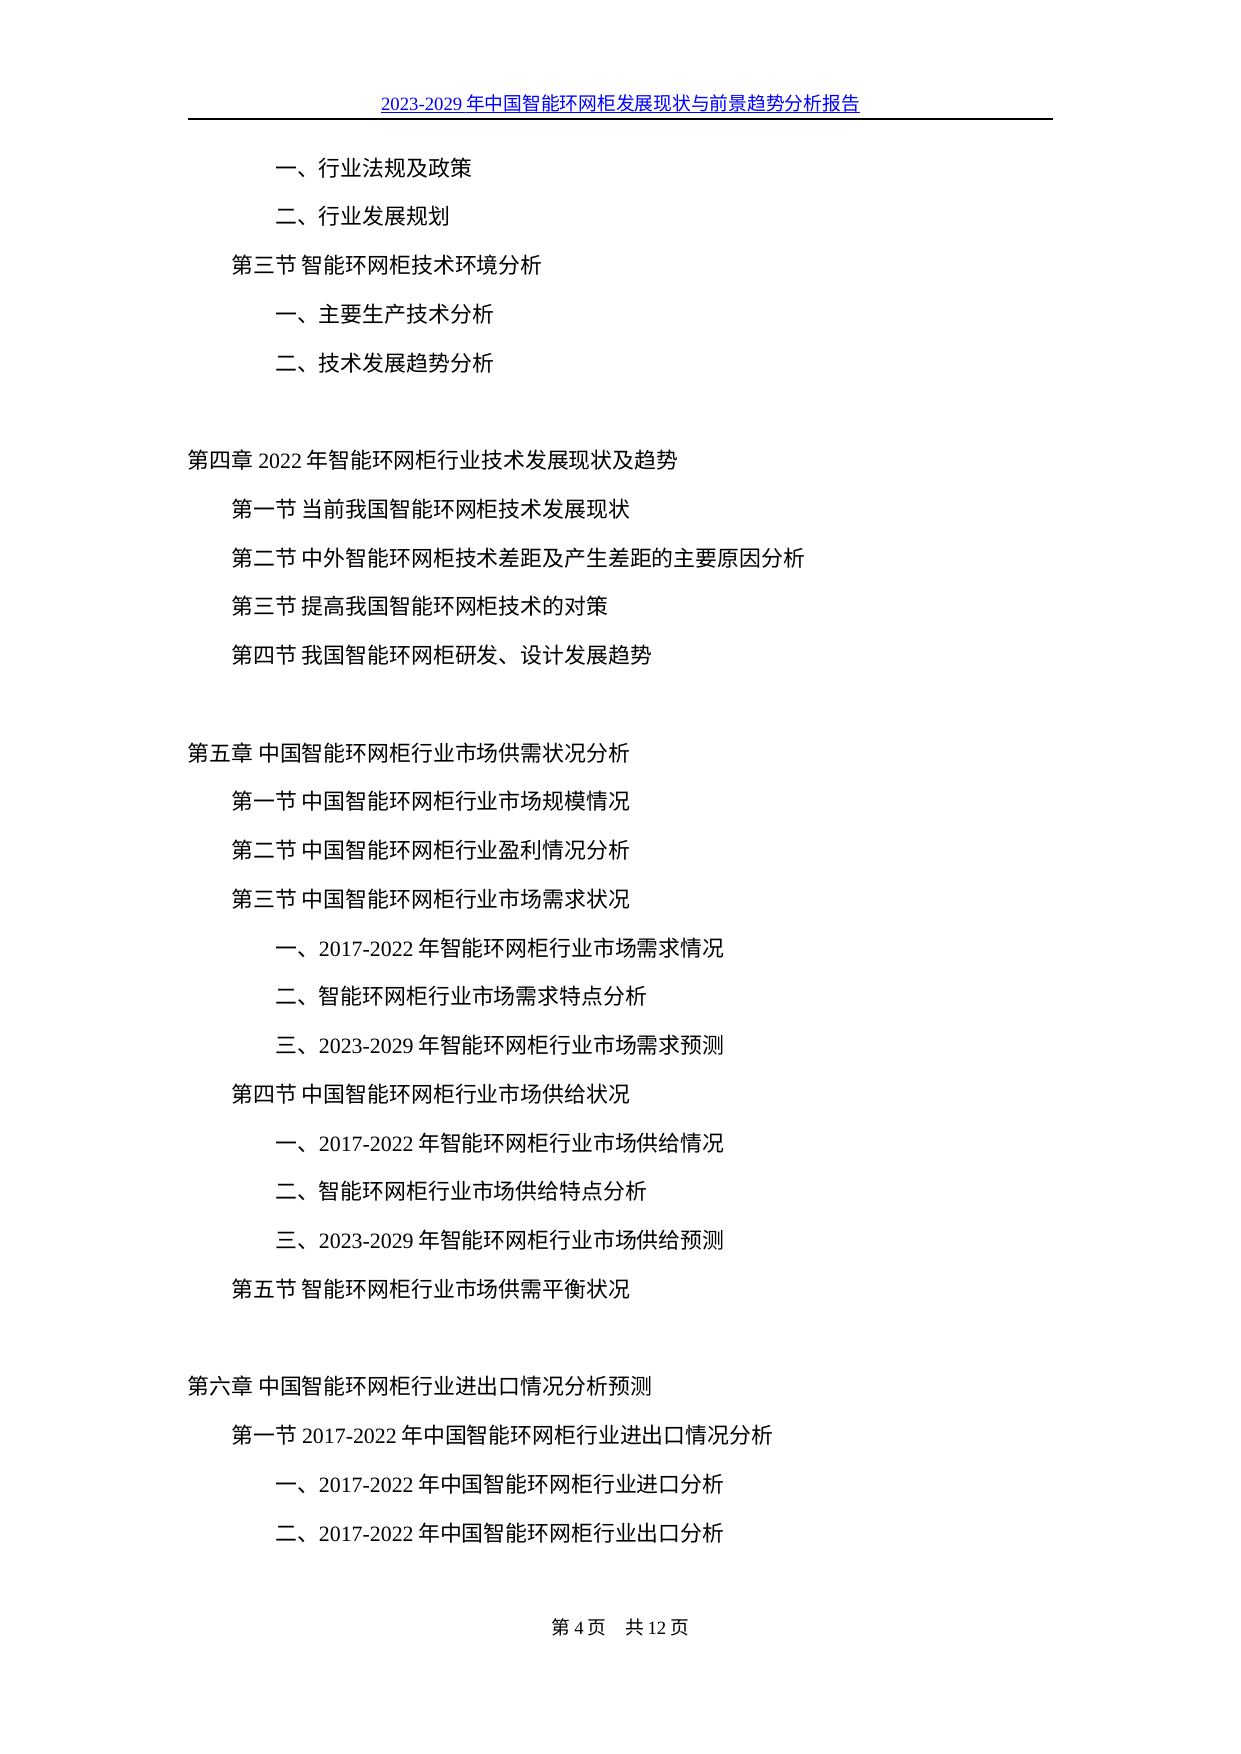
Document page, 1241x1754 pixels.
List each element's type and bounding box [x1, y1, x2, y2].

text [187, 150, 1053, 1548]
